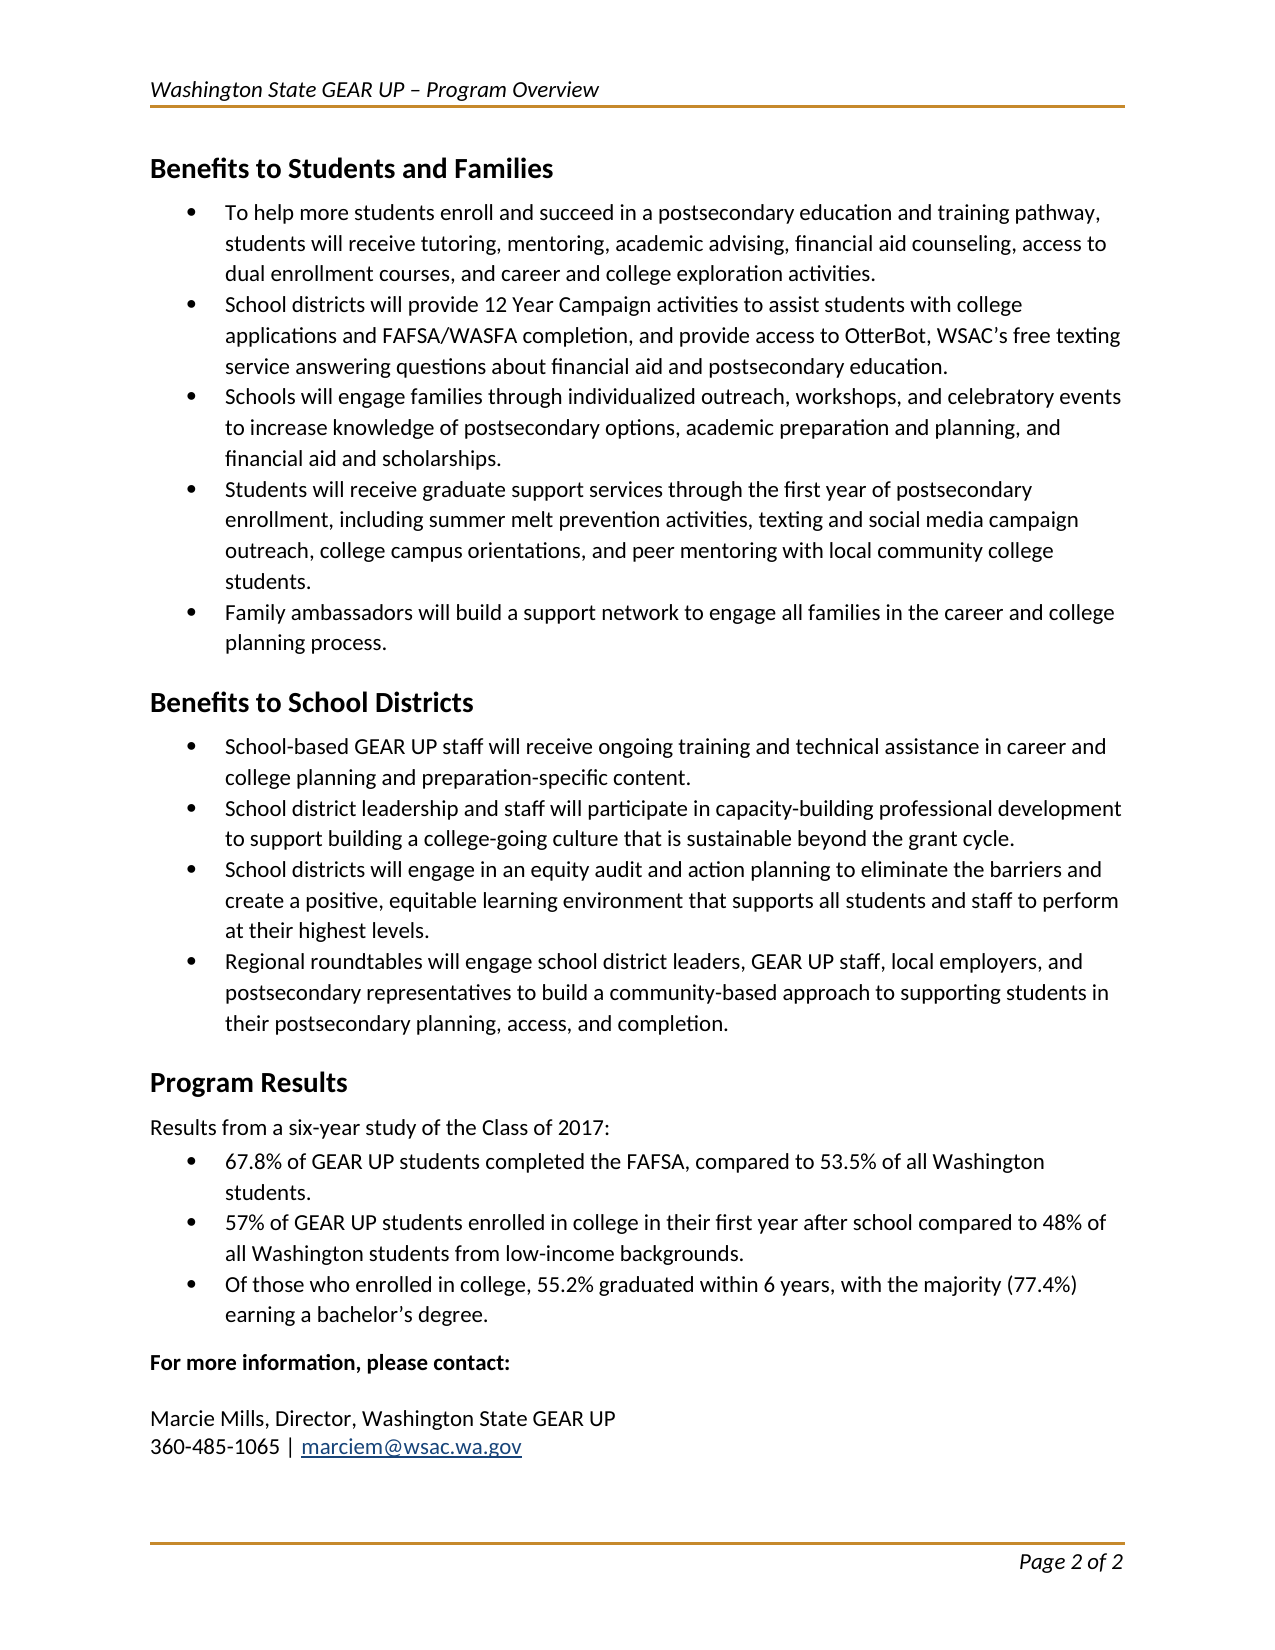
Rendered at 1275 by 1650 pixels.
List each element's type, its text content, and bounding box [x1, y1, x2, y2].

list School-based GEAR UP staff will receive ongoing training and technical assistance in career and college planning and preparation-specific content. [187, 732, 1125, 791]
text Results from a six-year study of the Class of 2017: [150, 1113, 1125, 1141]
subtitle Benefits to Students and Families [150, 150, 1125, 186]
subtitle Benefits to School Districts [150, 684, 1125, 720]
list 57% of GEAR UP students enrolled in college in their first year after school compared to 48% of all Washington students from low-income backgrounds. [187, 1208, 1125, 1267]
text 360-485-1065 | marciem@wsac.wa.gov [150, 1432, 1125, 1460]
list Family ambassadors will build a support network to engage all families in the career and college planning process. [187, 598, 1125, 656]
list Regional roundtables will engage school district leaders, GEAR UP staff, local employers, and postsecondary representatives to build a community-based approach to supporting students in their postsecondary planning, access, and completion. [187, 947, 1125, 1037]
list School districts will provide 12 Year Campaign activities to assist students with college applications and FAFSA/WASFA completion, and provide access to OtterBot, WSAC’s free texting service answering questions about financial aid and postsecondary education. [187, 290, 1125, 380]
list Of those who enrolled in college, 55.2% graduated within 6 years, with the majority (77.4%) earning a bachelor’s degree. [187, 1270, 1125, 1328]
list To help more students enroll and succeed in a postsecondary education and training pathway, students will receive tutoring, mentoring, academic advising, financial aid counseling, access to dual enrollment courses, and career and college exploration activities. [187, 198, 1125, 288]
subtitle Program Results [150, 1064, 1125, 1100]
list Students will receive graduate support services through the first year of postsecondary enrollment, including summer melt prevention activities, texting and social media campaign outreach, college campus orientations, and peer mentoring with local community college students. [187, 475, 1125, 595]
list 67.8% of GEAR UP students completed the FAFSA, compared to 53.5% of all Washington students. [187, 1147, 1125, 1206]
list School districts will engage in an equity audit and action planning to eliminate the barriers and create a positive, equitable learning environment that supports all students and staff to perform at their highest levels. [187, 855, 1125, 944]
text For more information, please contact: [150, 1348, 1125, 1376]
list School district leadership and staff will participate in capacity-building professional development to support building a college-going culture that is sustainable beyond the grant cycle. [187, 794, 1125, 852]
list Schools will engage families through individualized outreach, workshops, and celebratory events to increase knowledge of postsecondary options, academic preparation and planning, and financial aid and scholarships. [187, 382, 1125, 472]
text Marcie Mills, Director, Washington State GEAR UP [150, 1404, 1125, 1432]
